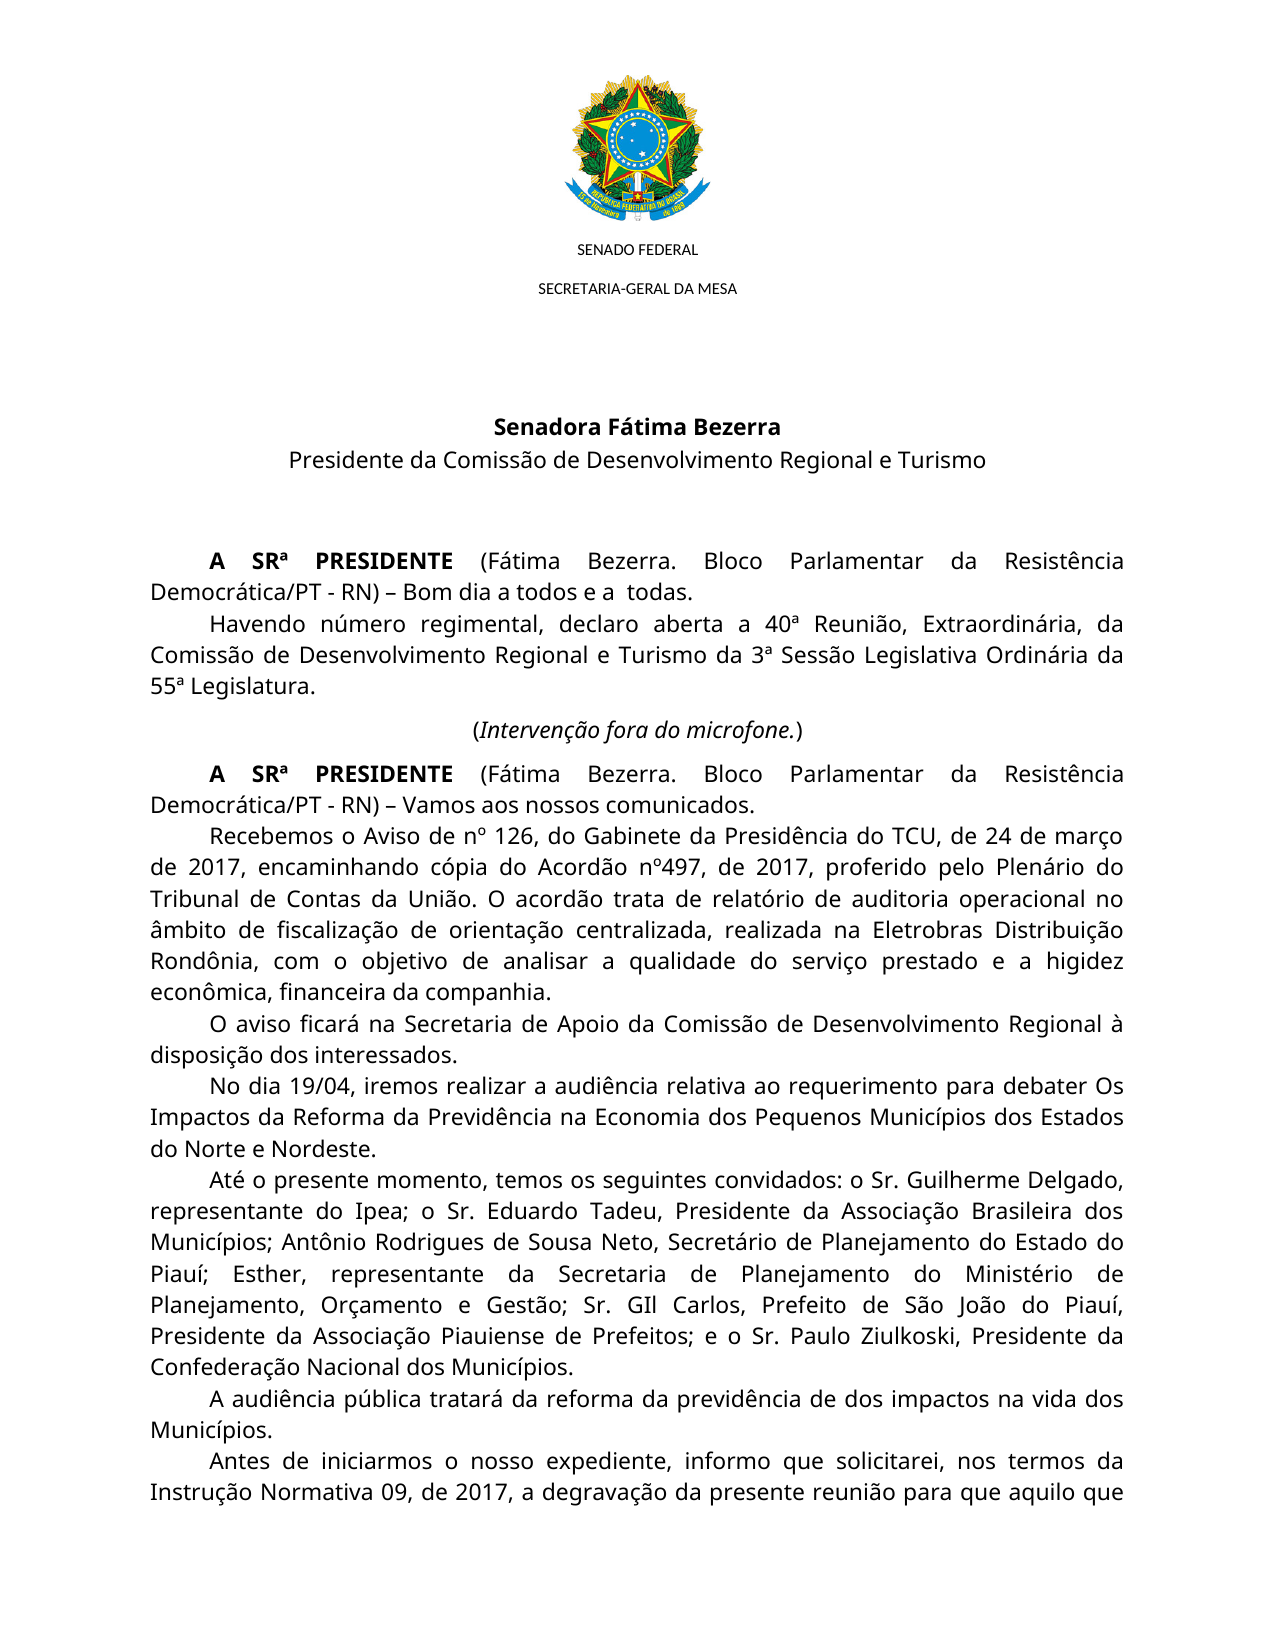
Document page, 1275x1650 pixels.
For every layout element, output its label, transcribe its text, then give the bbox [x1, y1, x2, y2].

text A SRª PRESIDENTE (Fátima Bezerra. Bloco Parlamentar da Resistência Democrática/PT - RN) – Bom dia a todos e a todas. [150, 545, 1125, 607]
text O aviso ficará na Secretaria de Apoio da Comissão de Desenvolvimento Regional à disposição dos interessados. [150, 1007, 1125, 1070]
text Até o presente momento, temos os seguintes convidados: o Sr. Guilherme Delgado, representante do Ipea; o Sr. Eduardo Tadeu, Presidente da Associação Brasileira dos Municípios; Antônio Rodrigues de Sousa Neto, Secretário de Planejamento do Estado do Piauí; Esther, representante da Secretaria de Planejamento do Ministério de Planejamento, Orçamento e Gestão; Sr. GIl Carlos, Prefeito de São João do Piauí, Presidente da Associação Piauiense de Prefeitos; e o Sr. Paulo Ziulkoski, Presidente da Confederação Nacional dos Municípios. [150, 1164, 1125, 1382]
text A audiência pública tratará da reforma da previdência de dos impactos na vida dos Municípios. [150, 1382, 1125, 1445]
text No dia 19/04, iremos realizar a audiência relativa ao requerimento para debater Os Impactos da Reforma da Previdência na Economia dos Pequenos Municípios dos Estados do Norte e Nordeste. [150, 1070, 1125, 1164]
text Recebemos o Aviso de nº 126, do Gabinete da Presidência do TCU, de 24 de março de 2017, encaminhando cópia do Acordão nº497, de 2017, proferido pelo Plenário do Tribunal de Contas da União. O acordão trata de relatório de auditoria operacional no âmbito de fiscalização de orientação centralizada, realizada na Eletrobras Distribuição Rondônia, com o objetivo de analisar a qualidade do serviço prestado e a higidez econômica, financeira da companhia. [150, 820, 1125, 1007]
text A SRª PRESIDENTE (Fátima Bezerra. Bloco Parlamentar da Resistência Democrática/PT - RN) – Vamos aos nossos comunicados. [150, 757, 1125, 820]
text Senadora Fátima Bezerra [150, 410, 1125, 442]
text Presidente da Comissão de Desenvolvimento Regional e Turismo [150, 444, 1125, 475]
text Havendo número regimental, declaro aberta a 40ª Reunião, Extraordinária, da Comissão de Desenvolvimento Regional e Turismo da 3ª Sessão Legislativa Ordinária da 55ª Legislatura. [150, 607, 1125, 701]
text (Intervenção fora do microfone.) [150, 714, 1125, 745]
picture [564, 75, 711, 221]
